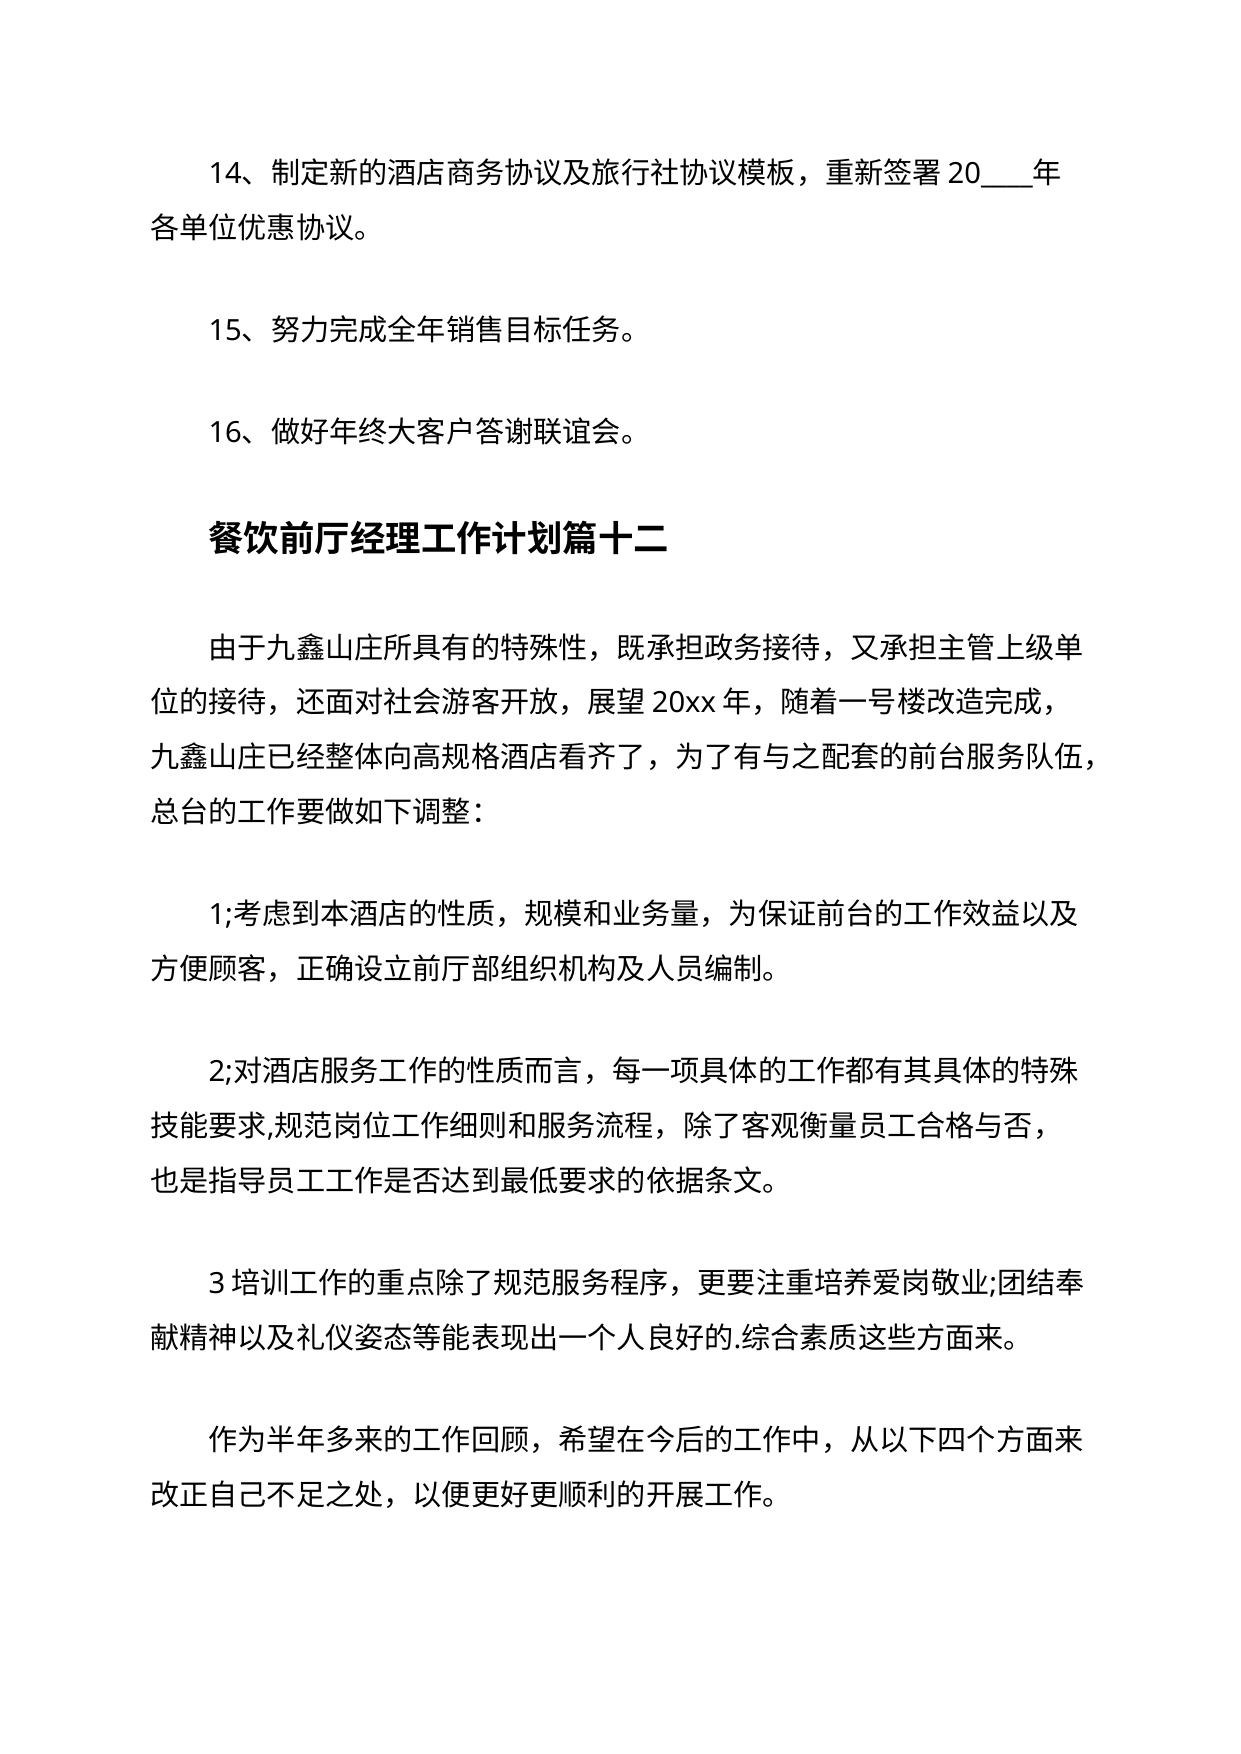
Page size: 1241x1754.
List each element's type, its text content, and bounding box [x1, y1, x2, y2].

text 1;考虑到本酒店的性质，规模和业务量，为保证前台的工作效益以及方便顾客，正确设立前厅部组织机构及人员编制。 [150, 891, 1090, 988]
text 14、制定新的酒店商务协议及旅行社协议模板，重新签署20____年各单位优惠协议。 [150, 150, 1090, 247]
text 3培训工作的重点除了规范服务程序，更要注重培养爱岗敬业;团结奉献精神以及礼仪姿态等能表现出一个人良好的.综合素质这些方面来。 [150, 1259, 1090, 1357]
text 15、努力完成全年销售目标任务。 [150, 307, 1090, 349]
text 餐饮前厅经理工作计划篇十二 [150, 511, 1090, 562]
text 由于九鑫山庄所具有的特殊性，既承担政务接待，又承担主管上级单位的接待，还面对社会游客开放，展望20xx年，随着一号楼改造完成，九鑫山庄已经整体向高规格酒店看齐了，为了有与之配套的前台服务队伍，总台的工作要做如下调整： [150, 624, 1090, 831]
text 作为半年多来的工作回顾，希望在今后的工作中，从以下四个方面来改正自己不足之处，以便更好更顺利的开展工作。 [150, 1416, 1090, 1513]
text 16、做好年终大客户答谢联谊会。 [150, 409, 1090, 451]
text 2;对酒店服务工作的性质而言，每一项具体的工作都有其具体的特殊技能要求,规范岗位工作细则和服务流程，除了客观衡量员工合格与否，也是指导员工工作是否达到最低要求的依据条文。 [150, 1047, 1090, 1200]
